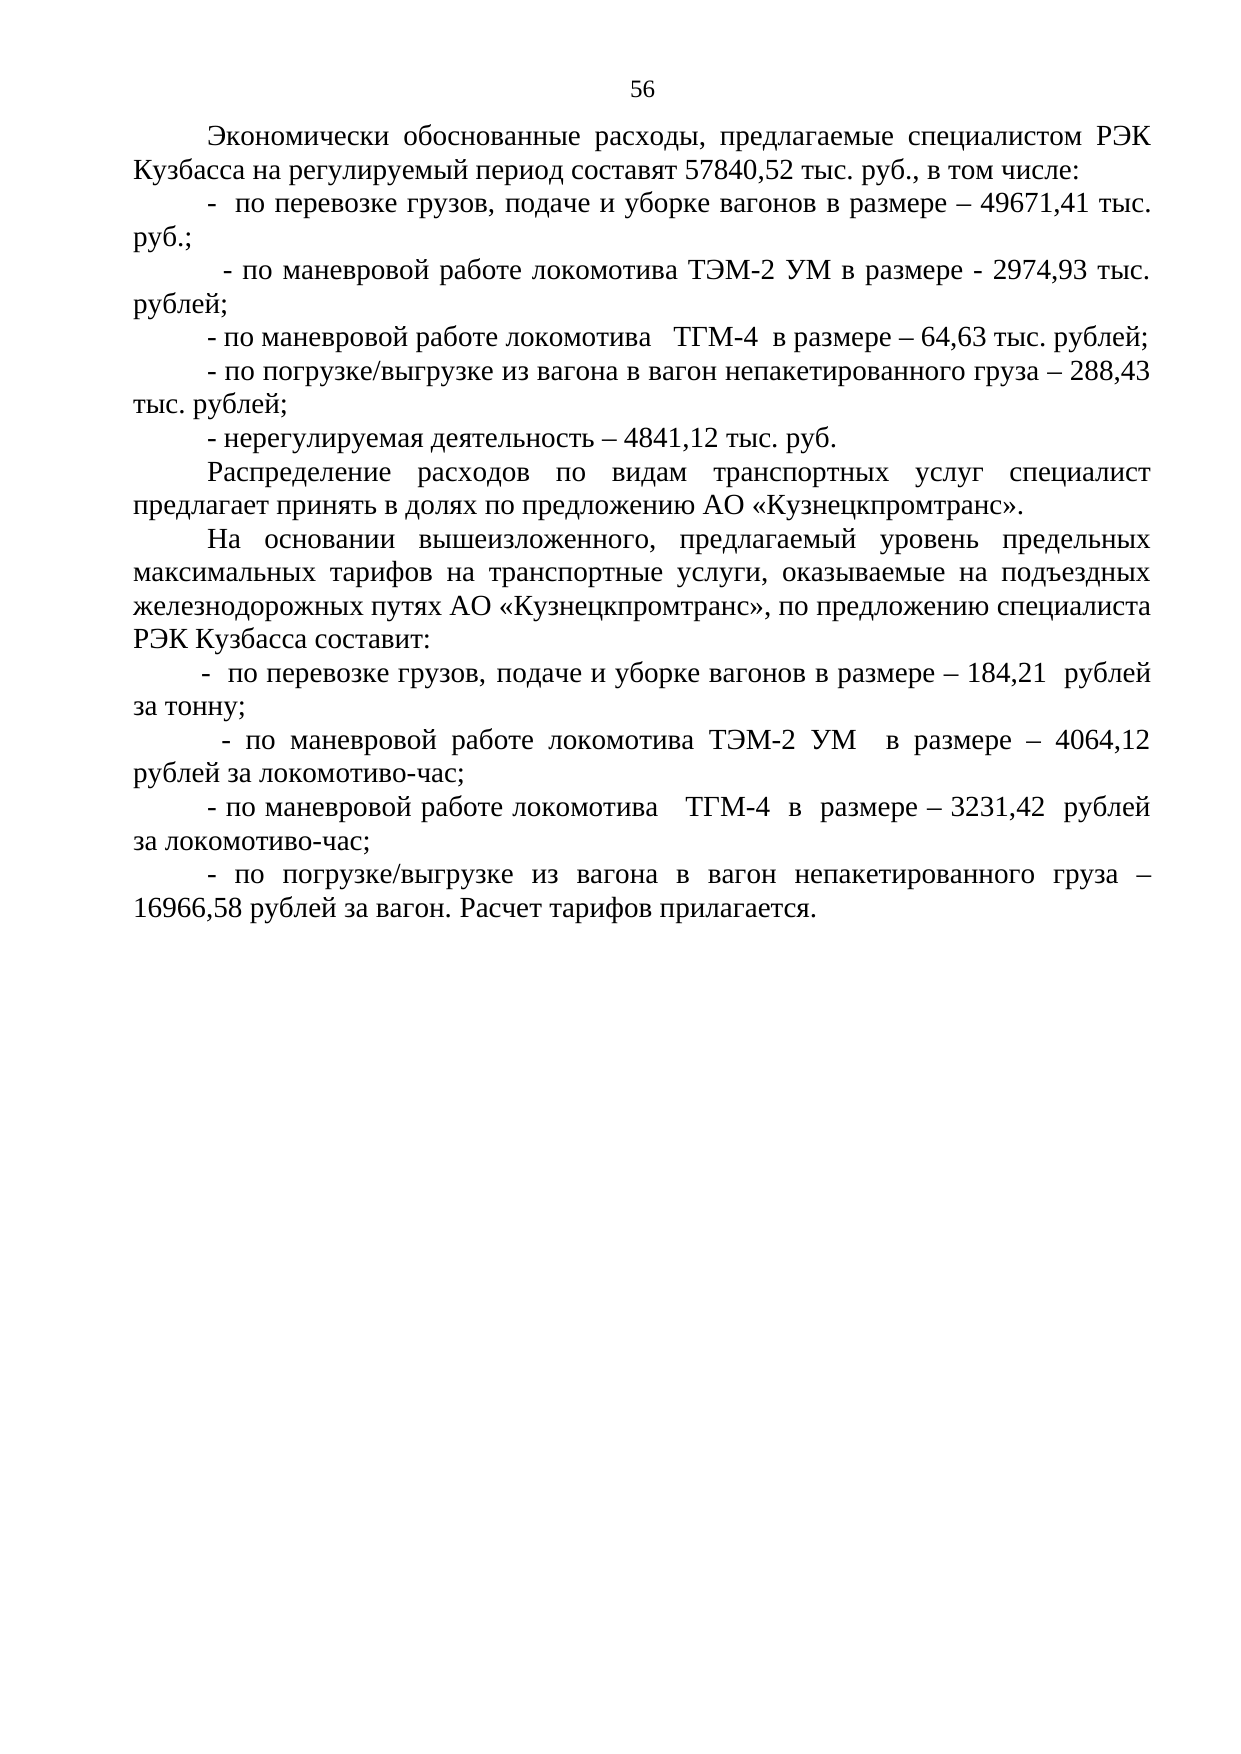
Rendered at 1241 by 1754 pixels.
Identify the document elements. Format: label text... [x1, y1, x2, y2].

text - по маневровой работе локомотива ТГМ-4 в размере – 3231,42 рублей за локомотиво-час; [133, 789, 1152, 856]
text Экономически обоснованные расходы, предлагаемые специалистом РЭК Кузбасса на регулируемый период составят 57840,52 тыс. руб., в том числе: [133, 118, 1152, 185]
text Распределение расходов по видам транспортных услуг специалист предлагает принять в долях по предложению АО «Кузнецкпромтранс». [133, 454, 1152, 521]
text - по маневровой работе локомотива ТЭМ-2 УМ в размере - 2974,93 тыс. рублей; [133, 252, 1152, 319]
text - по погрузке/выгрузке из вагона в вагон непакетированного груза – 288,43 тыс. рублей; [133, 353, 1152, 420]
text На основании вышеизложенного, предлагаемый уровень предельных максимальных тарифов на транспортные услуги, оказываемые на подъездных железнодорожных путях АО «Кузнецкпромтранс», по предложению специалиста РЭК Кузбасса составит: [133, 521, 1152, 655]
text - по перевозке грузов, подаче и уборке вагонов в размере – 184,21 рублей за тонну; [133, 655, 1152, 722]
text - по погрузке/выгрузке из вагона в вагон непакетированного груза – 16966,58 рублей за вагон. Расчет тарифов прилагается. [133, 856, 1152, 923]
text - по перевозке грузов, подаче и уборке вагонов в размере – 49671,41 тыс. руб.; [133, 185, 1152, 252]
text - по маневровой работе локомотива ТЭМ-2 УМ в размере – 4064,12 рублей за локомотиво-час; [133, 722, 1152, 789]
text - по маневровой работе локомотива ТГМ-4 в размере – 64,63 тыс. рублей; [133, 319, 1152, 353]
text - нерегулируемая деятельность – 4841,12 тыс. руб. [133, 420, 1152, 454]
